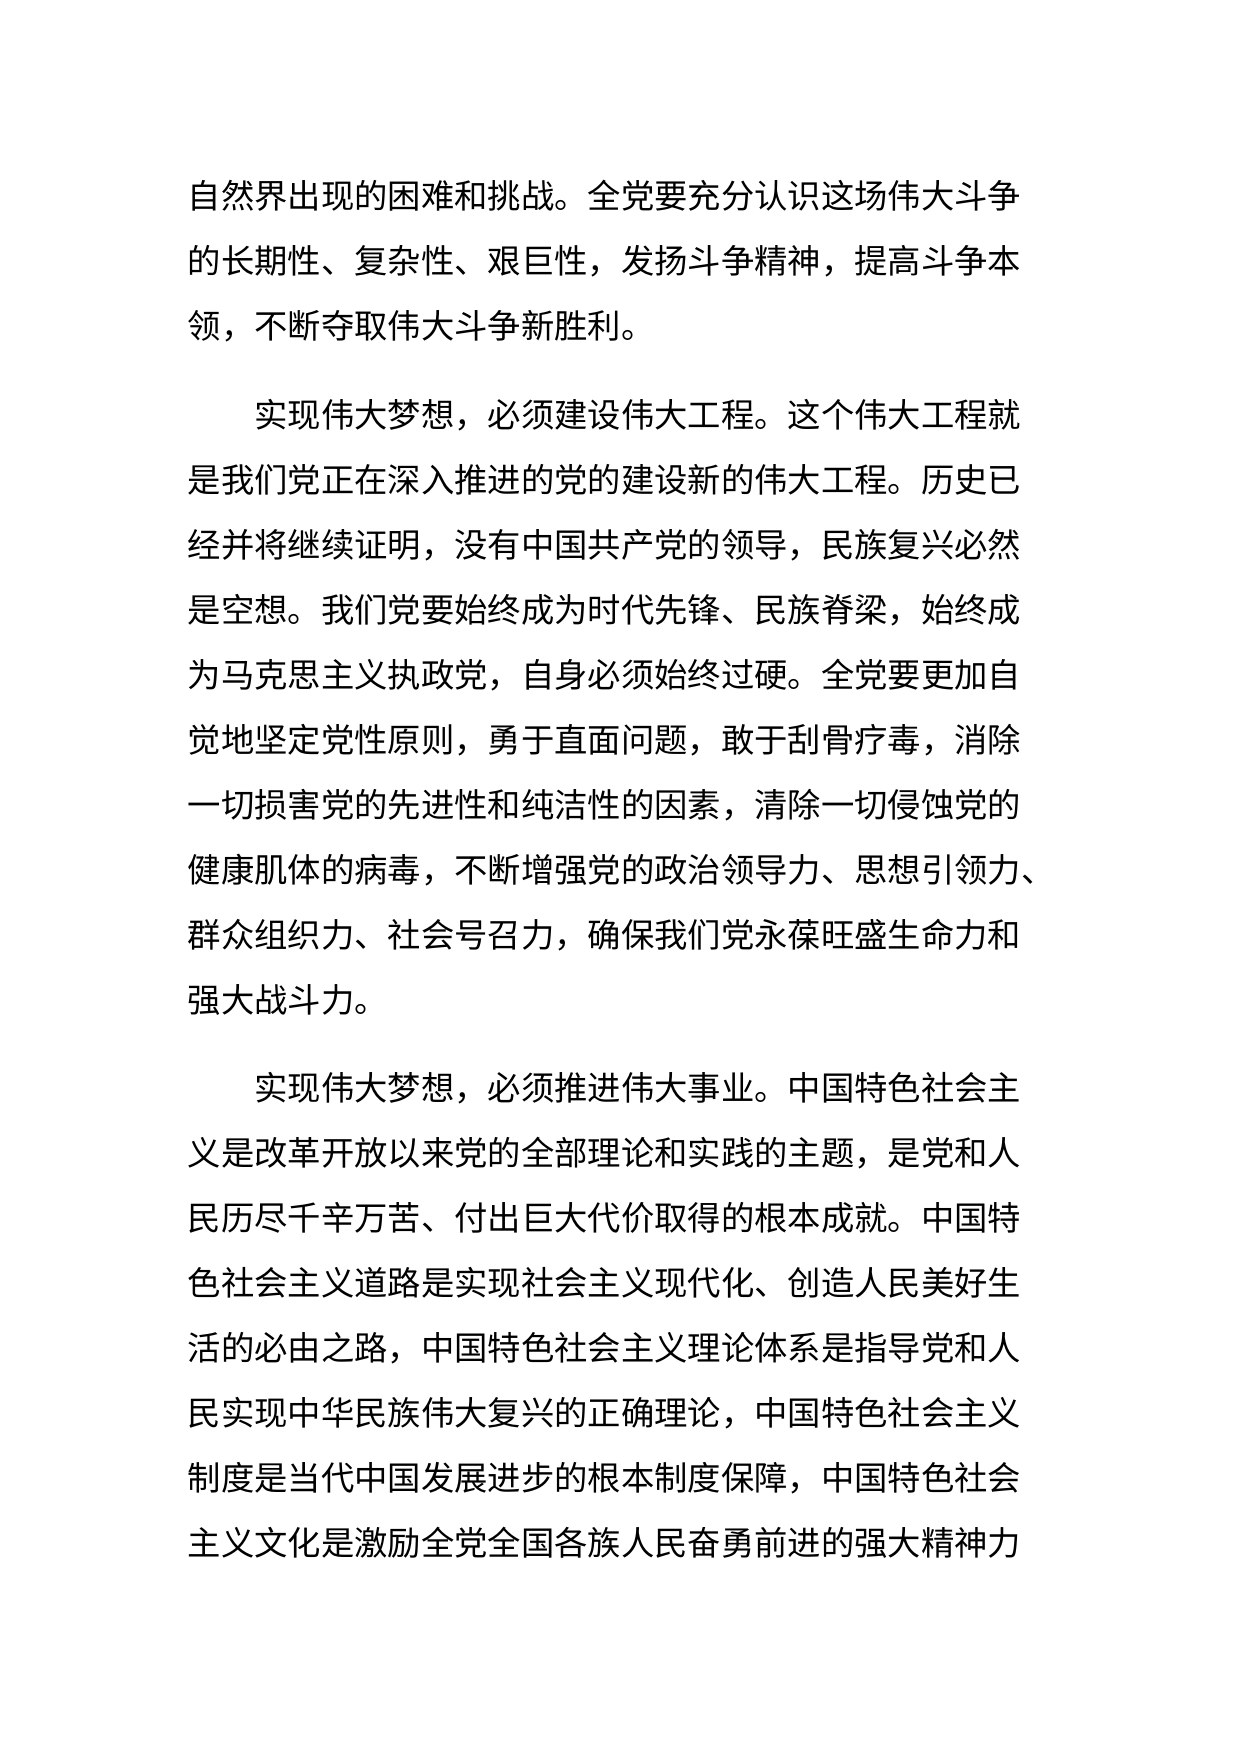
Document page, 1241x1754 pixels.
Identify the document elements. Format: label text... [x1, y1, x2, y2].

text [187, 1054, 1053, 1574]
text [187, 162, 1053, 357]
text 实现伟大梦想，必须建设伟大工程。这个伟大工程就是我们党正在深入推进的党的建设新的伟大工程。历史已经并将继续证明，没有中国共产党的领导，民族复兴必然是空想。我们党要始终成为时代先锋、民族脊梁，始终成为马克思主义执政党，自身必须始终过硬。全党要更加自觉地坚定党性原则，勇于直面问题，敢于刮骨疗毒，消除一切损害党的先进性和纯洁性的因素，清除一切侵蚀党的健康肌体的病毒，不断增强党的政治领导力、思想引领力、群众组织力、社会号召力，确保我们党永葆旺盛生命力和强大战斗力。 [187, 380, 1053, 1030]
